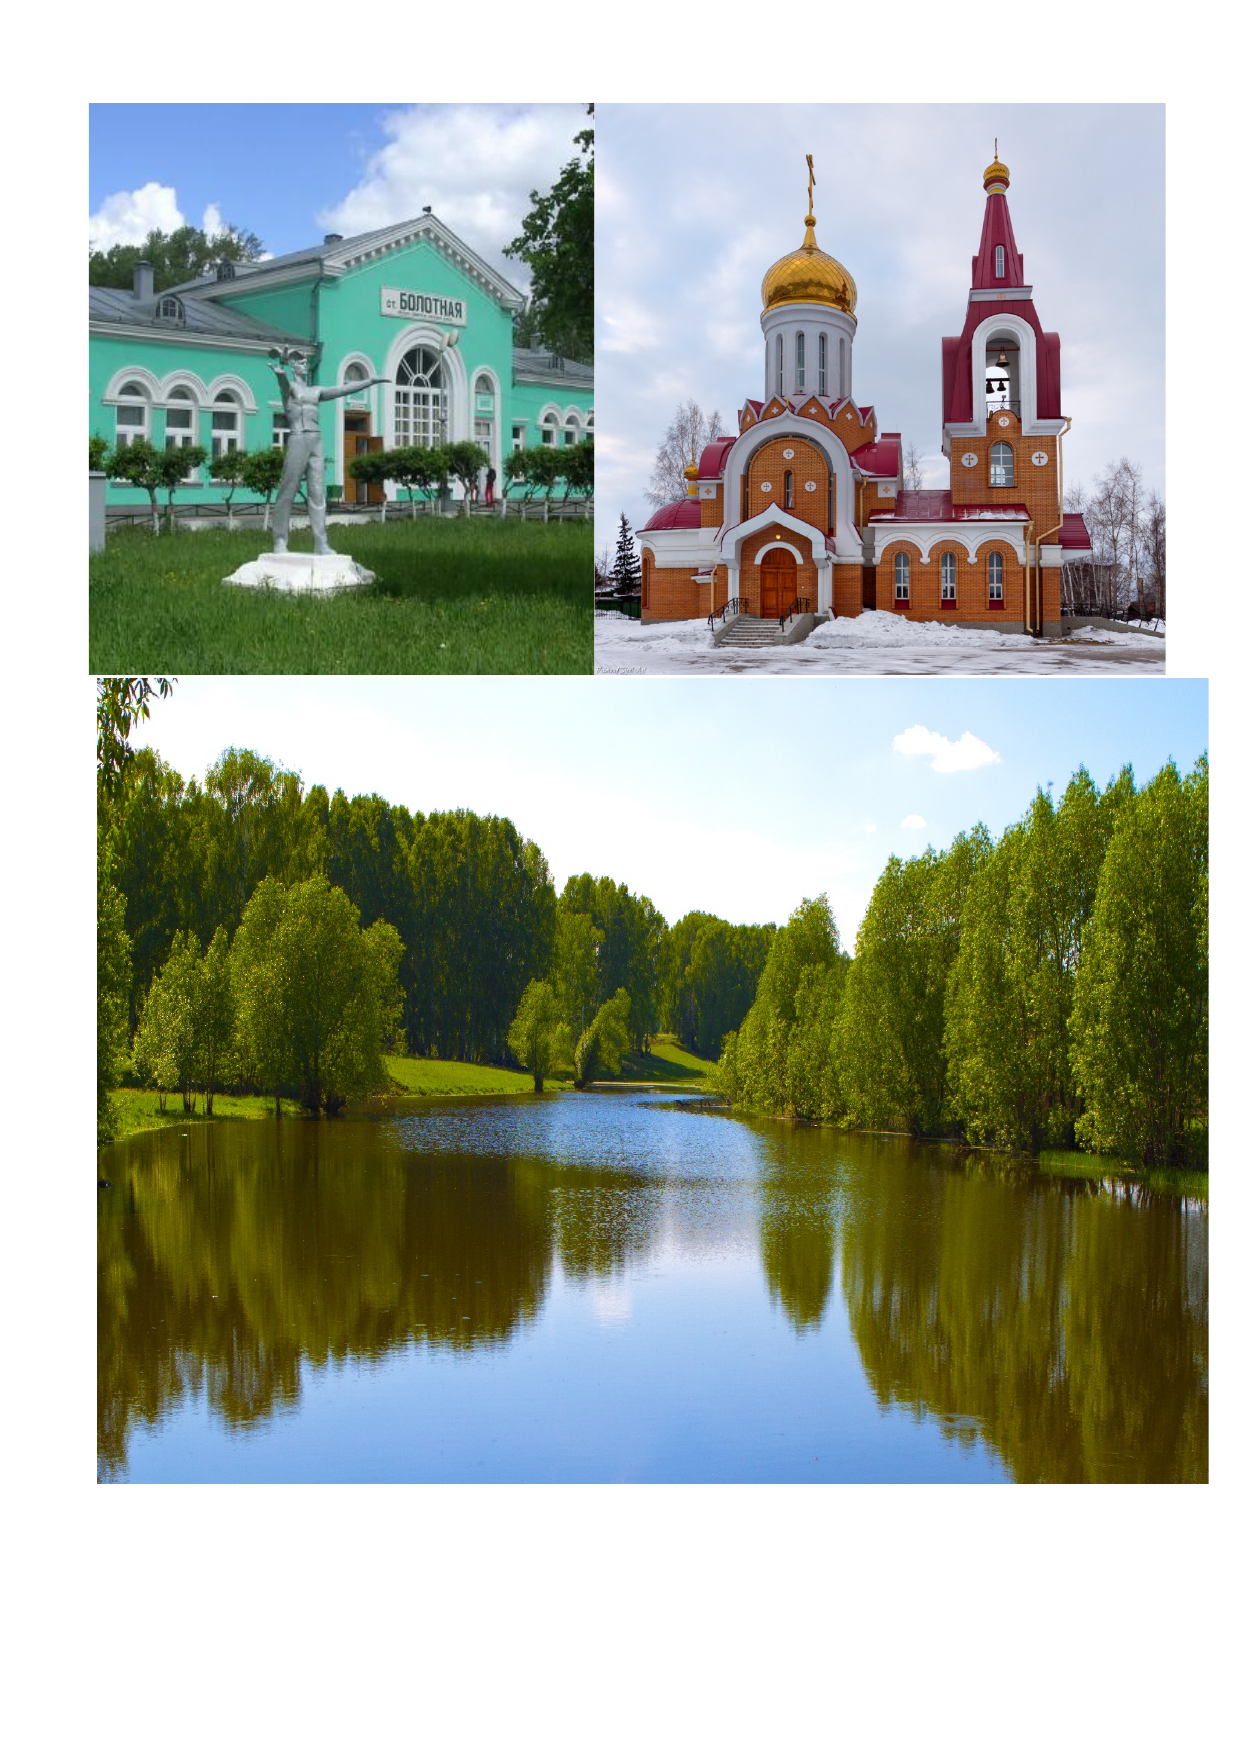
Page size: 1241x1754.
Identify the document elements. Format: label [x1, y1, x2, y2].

picture [88, 103, 1166, 675]
picture [97, 678, 1209, 1484]
